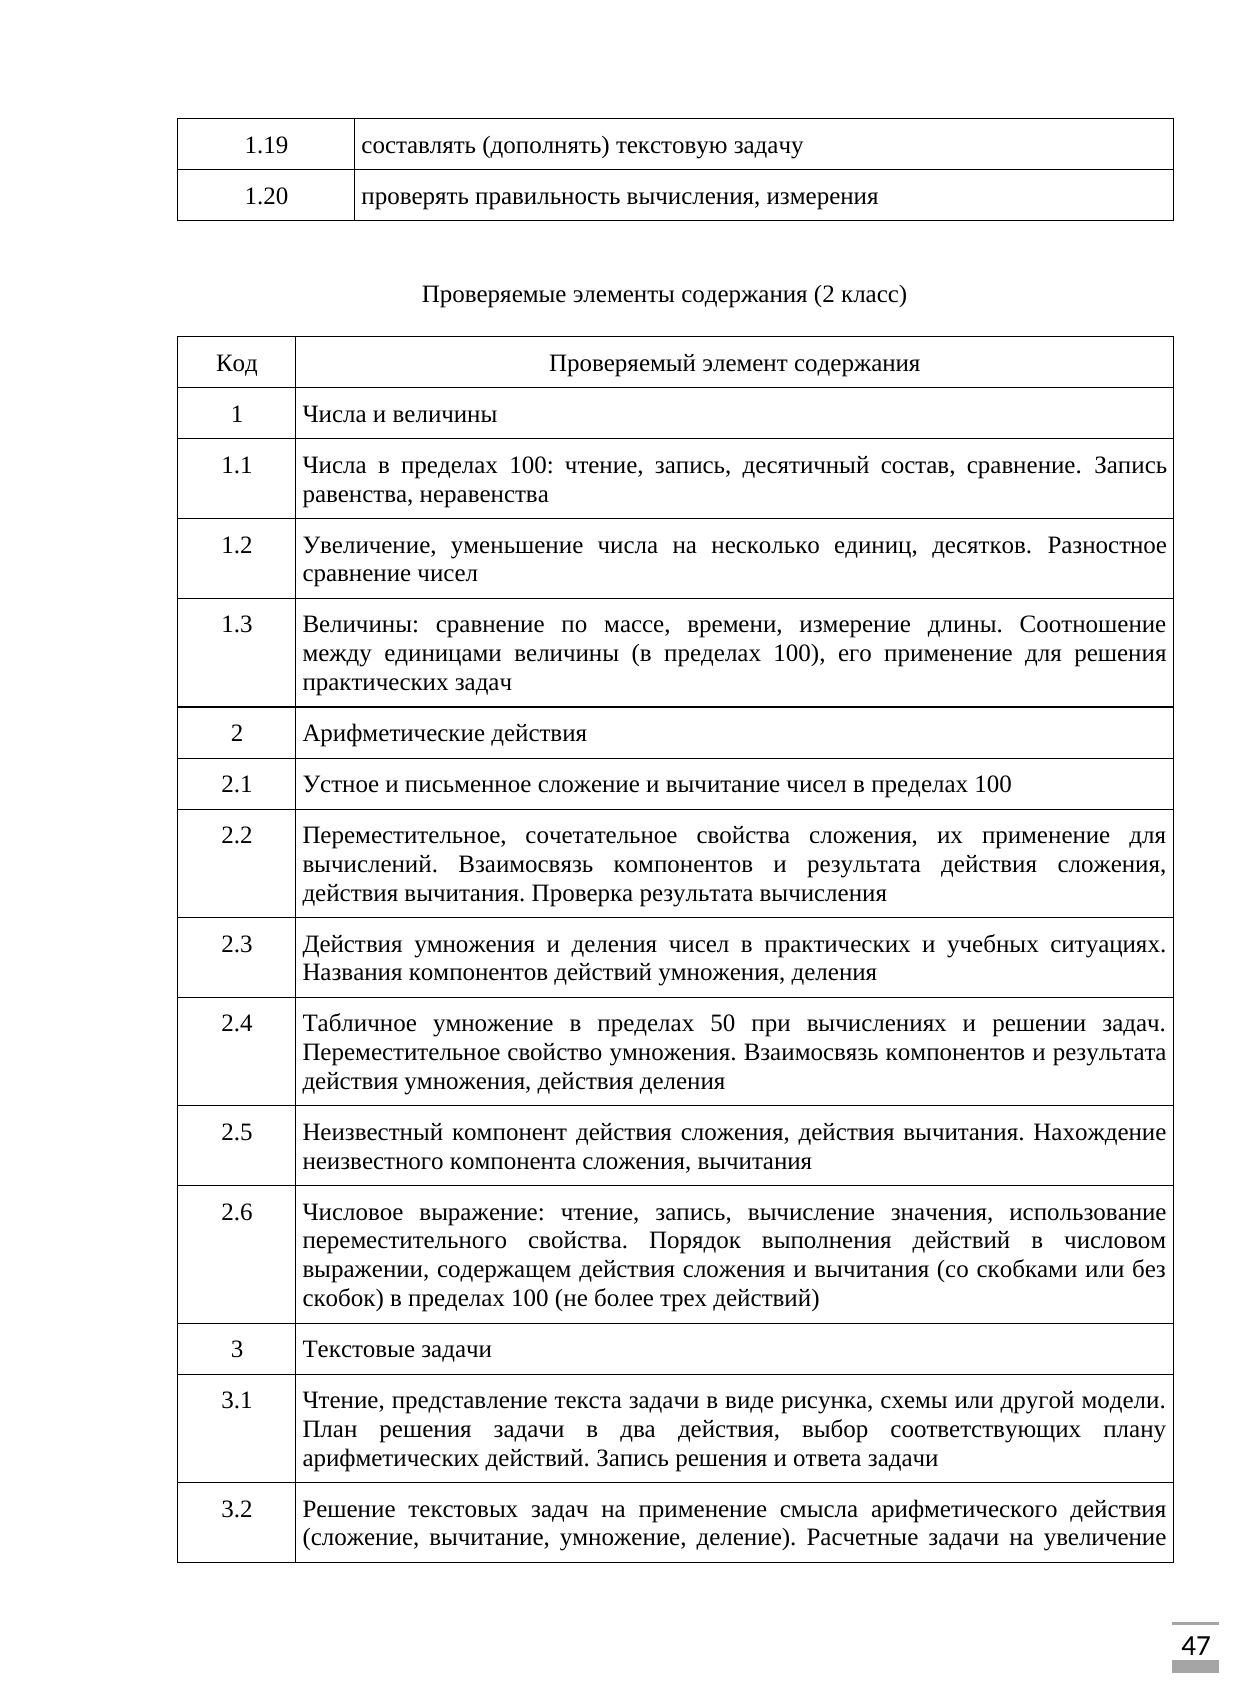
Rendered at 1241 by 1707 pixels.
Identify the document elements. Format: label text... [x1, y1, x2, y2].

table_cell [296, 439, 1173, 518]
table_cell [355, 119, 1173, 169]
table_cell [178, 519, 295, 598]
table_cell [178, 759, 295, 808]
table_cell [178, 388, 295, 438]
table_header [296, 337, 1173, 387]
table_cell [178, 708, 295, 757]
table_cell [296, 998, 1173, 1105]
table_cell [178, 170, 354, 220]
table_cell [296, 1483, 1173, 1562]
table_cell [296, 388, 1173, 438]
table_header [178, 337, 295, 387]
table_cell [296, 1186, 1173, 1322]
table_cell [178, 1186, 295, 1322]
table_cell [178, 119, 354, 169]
text Проверяемые элементы содержания (2 класс) [177, 279, 1152, 307]
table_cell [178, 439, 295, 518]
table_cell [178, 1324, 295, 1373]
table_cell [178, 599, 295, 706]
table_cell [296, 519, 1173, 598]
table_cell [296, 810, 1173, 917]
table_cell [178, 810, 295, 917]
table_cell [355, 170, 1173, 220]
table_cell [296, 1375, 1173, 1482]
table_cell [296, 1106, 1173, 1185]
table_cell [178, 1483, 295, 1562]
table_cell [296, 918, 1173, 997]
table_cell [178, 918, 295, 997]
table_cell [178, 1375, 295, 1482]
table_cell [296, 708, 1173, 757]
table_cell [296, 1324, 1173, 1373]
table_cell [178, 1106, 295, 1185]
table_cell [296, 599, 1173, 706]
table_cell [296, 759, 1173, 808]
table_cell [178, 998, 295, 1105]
